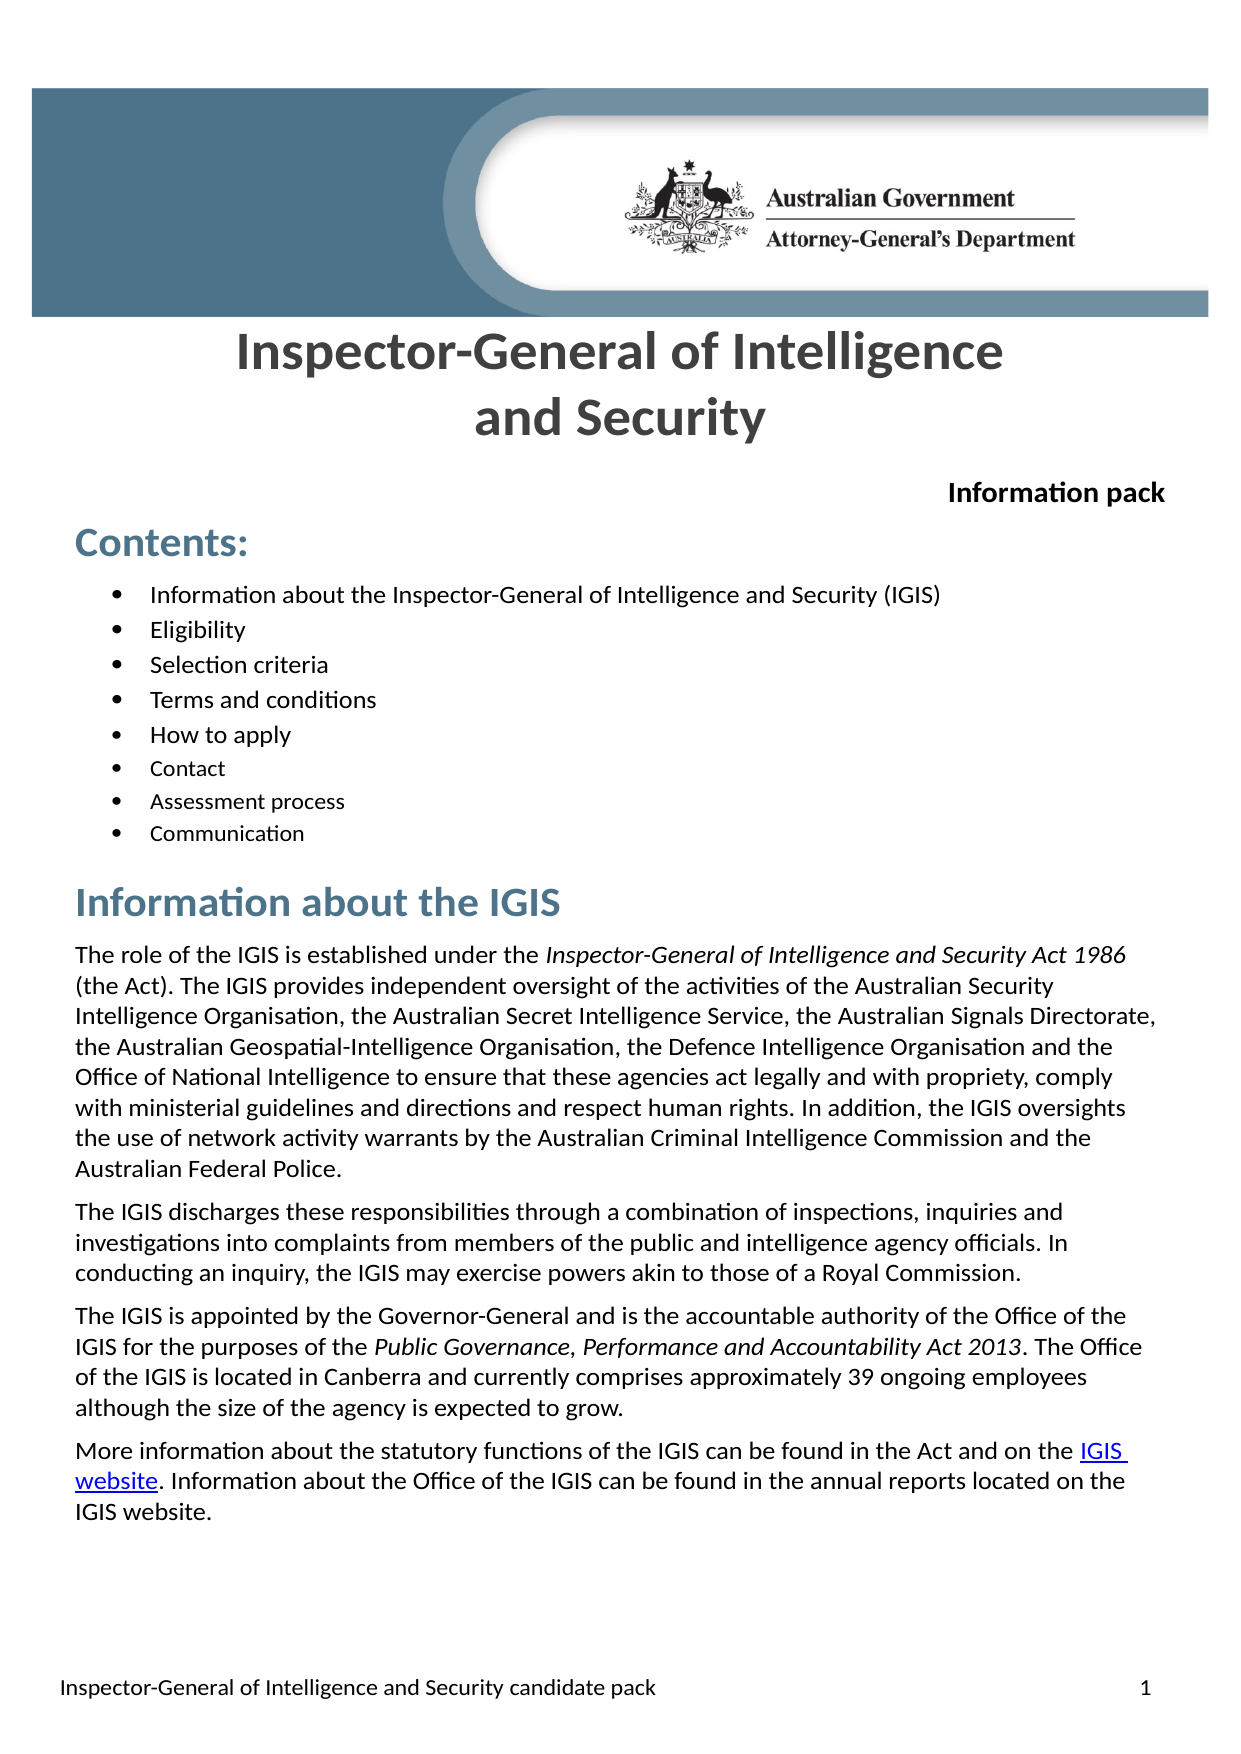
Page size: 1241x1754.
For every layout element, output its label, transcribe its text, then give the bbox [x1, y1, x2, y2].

subtitle Inspector-General of Intelligence and Security [193, 317, 1047, 449]
list How to apply [112, 719, 1165, 750]
list Information about the Inspector-General of Intelligence and Security (IGIS) [112, 579, 1165, 610]
list Eligibility [112, 614, 1165, 645]
text The role of the IGIS is established under the Inspector-General of Intelligence and Security Act 1986 (the Act). The IGIS provides independent oversight of the activities of the Australian Security Intelligence Organisation, the Australian Secret Intelligence Service, the Australian Signals Directorate, the Australian Geospatial-Intelligence Organisation, the Defence Intelligence Organisation and the Office of National Intelligence to ensure that these agencies act legally and with propriety, comply with ministerial guidelines and directions and respect human rights. In addition, the IGIS oversights the use of network activity warrants by the Australian Criminal Intelligence Commission and the Australian Federal Police. [75, 939, 1165, 1184]
list Terms and conditions [112, 684, 1165, 715]
list Communication [112, 819, 1165, 847]
subtitle Information pack [75, 474, 1165, 510]
text The IGIS is appointed by the Governor-General and is the accountable authority of the Office of the IGIS for the purposes of the Public Governance, Performance and Accountability Act 2013. The Office of the IGIS is located in Canberra and currently comprises approximately 39 ongoing employees although the size of the agency is expected to grow. [75, 1300, 1165, 1422]
subtitle Contents: [75, 516, 1165, 567]
list Contact [112, 754, 1165, 783]
picture [31, 88, 1209, 317]
text The IGIS discharges these responsibilities through a combination of inspections, inquiries and investigations into complaints from members of the public and intelligence agency officials. In conducting an inquiry, the IGIS may exercise powers akin to those of a Royal Commission. [75, 1196, 1165, 1288]
text More information about the statutory functions of the IGIS can be found in the Act and on the IGIS website. Information about the Office of the IGIS can be found in the annual reports located on the IGIS website. [75, 1435, 1165, 1526]
list Assessment process [112, 787, 1165, 815]
subtitle Information about the IGIS [75, 876, 1165, 927]
list Selection criteria [112, 649, 1165, 680]
